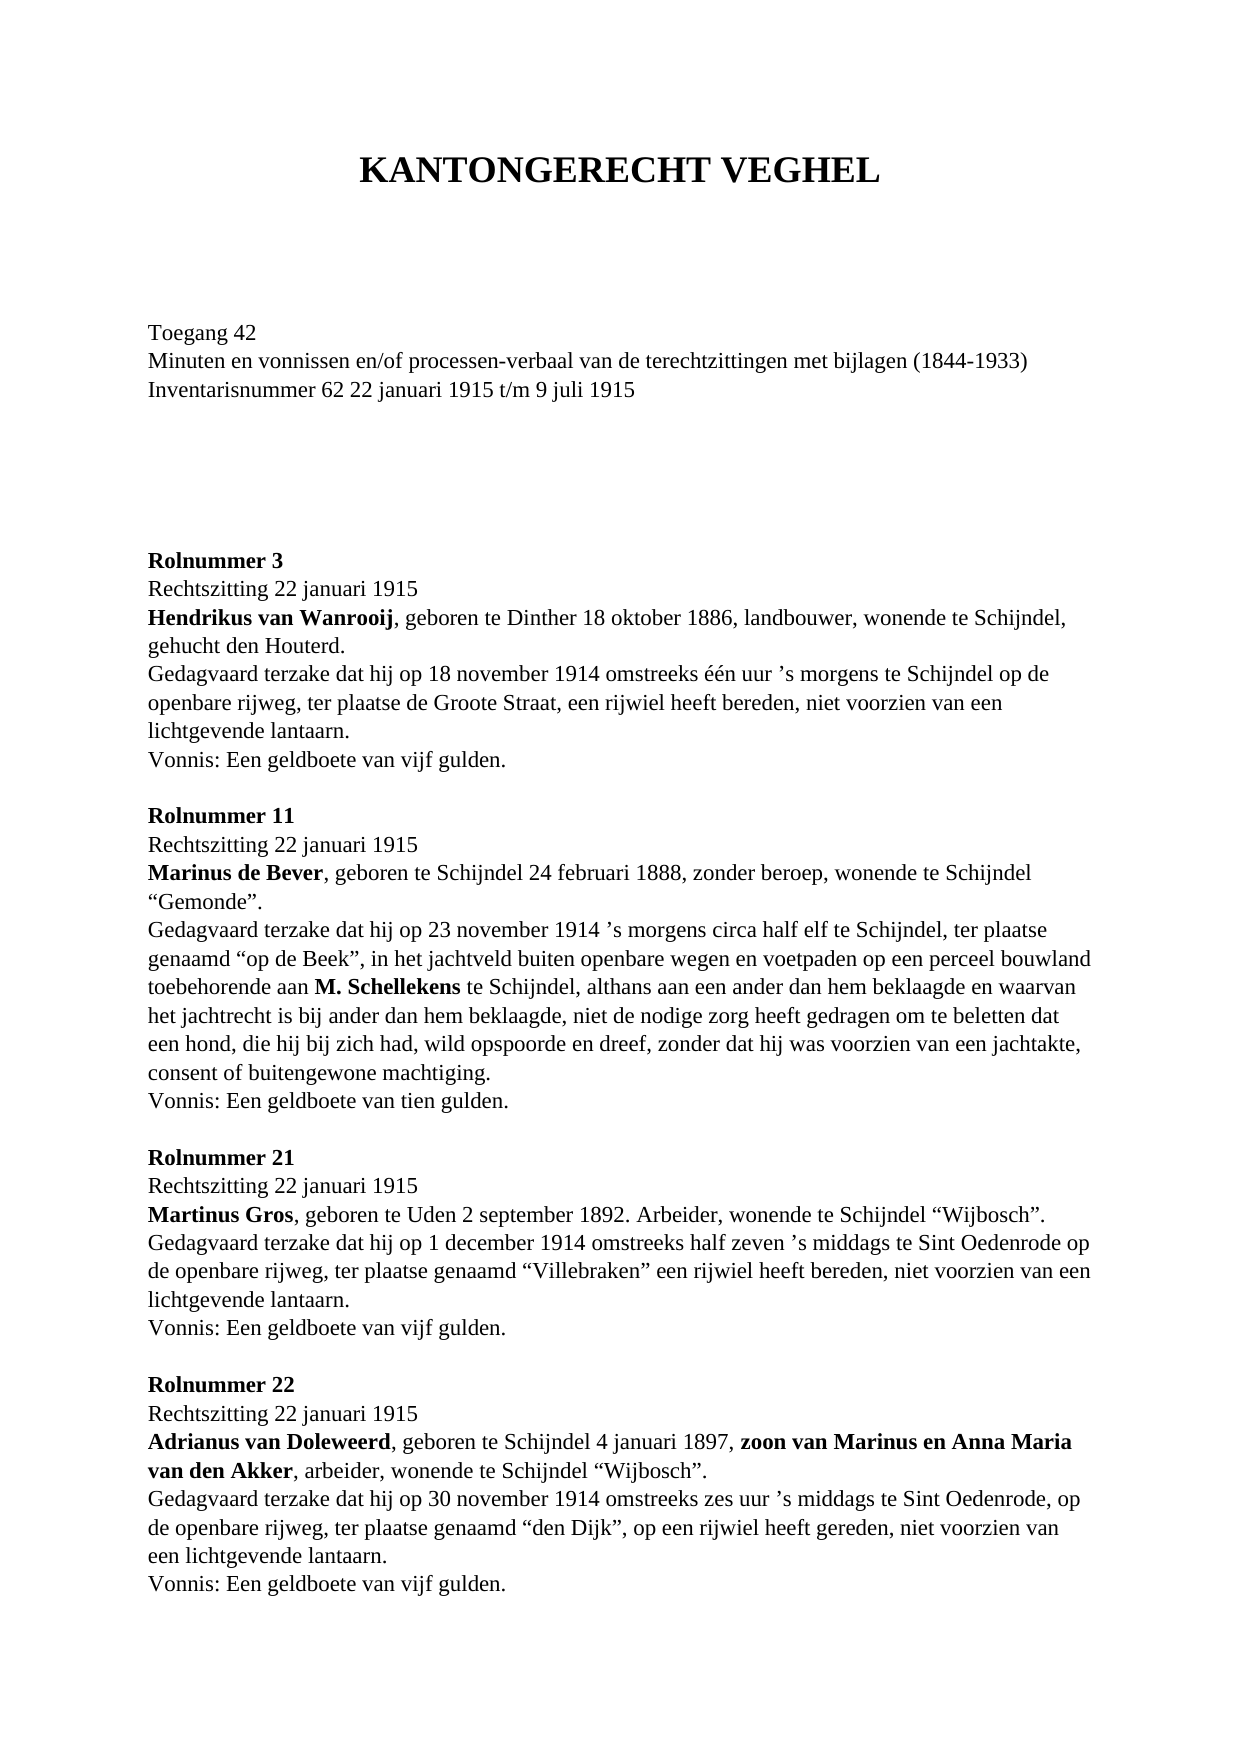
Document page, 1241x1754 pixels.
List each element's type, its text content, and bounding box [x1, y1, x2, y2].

text Marinus de Bever, geboren te Schijndel 24 februari 1888, zonder beroep, wonende te Schijndel “Gemonde”. [148, 859, 1093, 914]
text Minuten en vonnissen en/of processen-verbaal van de terechtzittingen met bijlagen (1844-1933) [148, 348, 1093, 374]
text Rolnummer 21 [148, 1144, 1093, 1170]
text Gedagvaard terzake dat hij op 30 november 1914 omstreeks zes uur ’s middags te Sint Oedenrode, op de openbare rijweg, ter plaatse genaamd “den Dijk”, op een rijwiel heeft gereden, niet voorzien van een lichtgevende lantaarn. [148, 1485, 1093, 1568]
text Rechtszitting 22 januari 1915 [148, 1400, 1093, 1426]
text Vonnis: Een geldboete van tien gulden. [148, 1087, 1093, 1113]
text Rechtszitting 22 januari 1915 [148, 575, 1093, 601]
text KANTONGERECHT VEGHEL [148, 148, 1093, 191]
text Gedagvaard terzake dat hij op 1 december 1914 omstreeks half zeven ’s middags te Sint Oedenrode op de openbare rijweg, ter plaatse genaamd “Villebraken” een rijwiel heeft bereden, niet voorzien van een lichtgevende lantaarn. [148, 1229, 1093, 1312]
text Adrianus van Doleweerd, geboren te Schijndel 4 januari 1897, zoon van Marinus en Anna Maria van den Akker, arbeider, wonende te Schijndel “Wijbosch”. [148, 1428, 1093, 1483]
text Rolnummer 3 [148, 547, 1093, 573]
text Martinus Gros, geboren te Uden 2 september 1892. Arbeider, wonende te Schijndel “Wijbosch”. [148, 1201, 1093, 1227]
text Vonnis: Een geldboete van vijf gulden. [148, 746, 1093, 772]
text Rechtszitting 22 januari 1915 [148, 831, 1093, 857]
text Vonnis: Een geldboete van vijf gulden. [148, 1570, 1093, 1597]
text Gedagvaard terzake dat hij op 18 november 1914 omstreeks één uur ’s morgens te Schijndel op de openbare rijweg, ter plaatse de Groote Straat, een rijwiel heeft bereden, niet voorzien van een lichtgevende lantaarn. [148, 660, 1093, 744]
text Toegang 42 [148, 319, 1093, 346]
text Gedagvaard terzake dat hij op 23 november 1914 ’s morgens circa half elf te Schijndel, ter plaatse genaamd “op de Beek”, in het jachtveld buiten openbare wegen en voetpaden op een perceel bouwland toebehorende aan M. Schellekens te Schijndel, althans aan een ander dan hem beklaagde en waarvan het jachtrecht is bij ander dan hem beklaagde, niet de nodige zorg heeft gedragen om te beletten dat een hond, die hij bij zich had, wild opspoorde en dreef, zonder dat hij was voorzien van een jachtakte, consent of buitengewone machtiging. [148, 916, 1093, 1085]
text Vonnis: Een geldboete van vijf gulden. [148, 1314, 1093, 1341]
text Inventarisnummer 62 22 januari 1915 t/m 9 juli 1915 [148, 376, 1093, 402]
text Rolnummer 22 [148, 1371, 1093, 1398]
text Rechtszitting 22 januari 1915 [148, 1172, 1093, 1199]
text Rolnummer 11 [148, 803, 1093, 829]
text Hendrikus van Wanrooij, geboren te Dinther 18 oktober 1886, landbouwer, wonende te Schijndel, gehucht den Houterd. [148, 603, 1093, 658]
